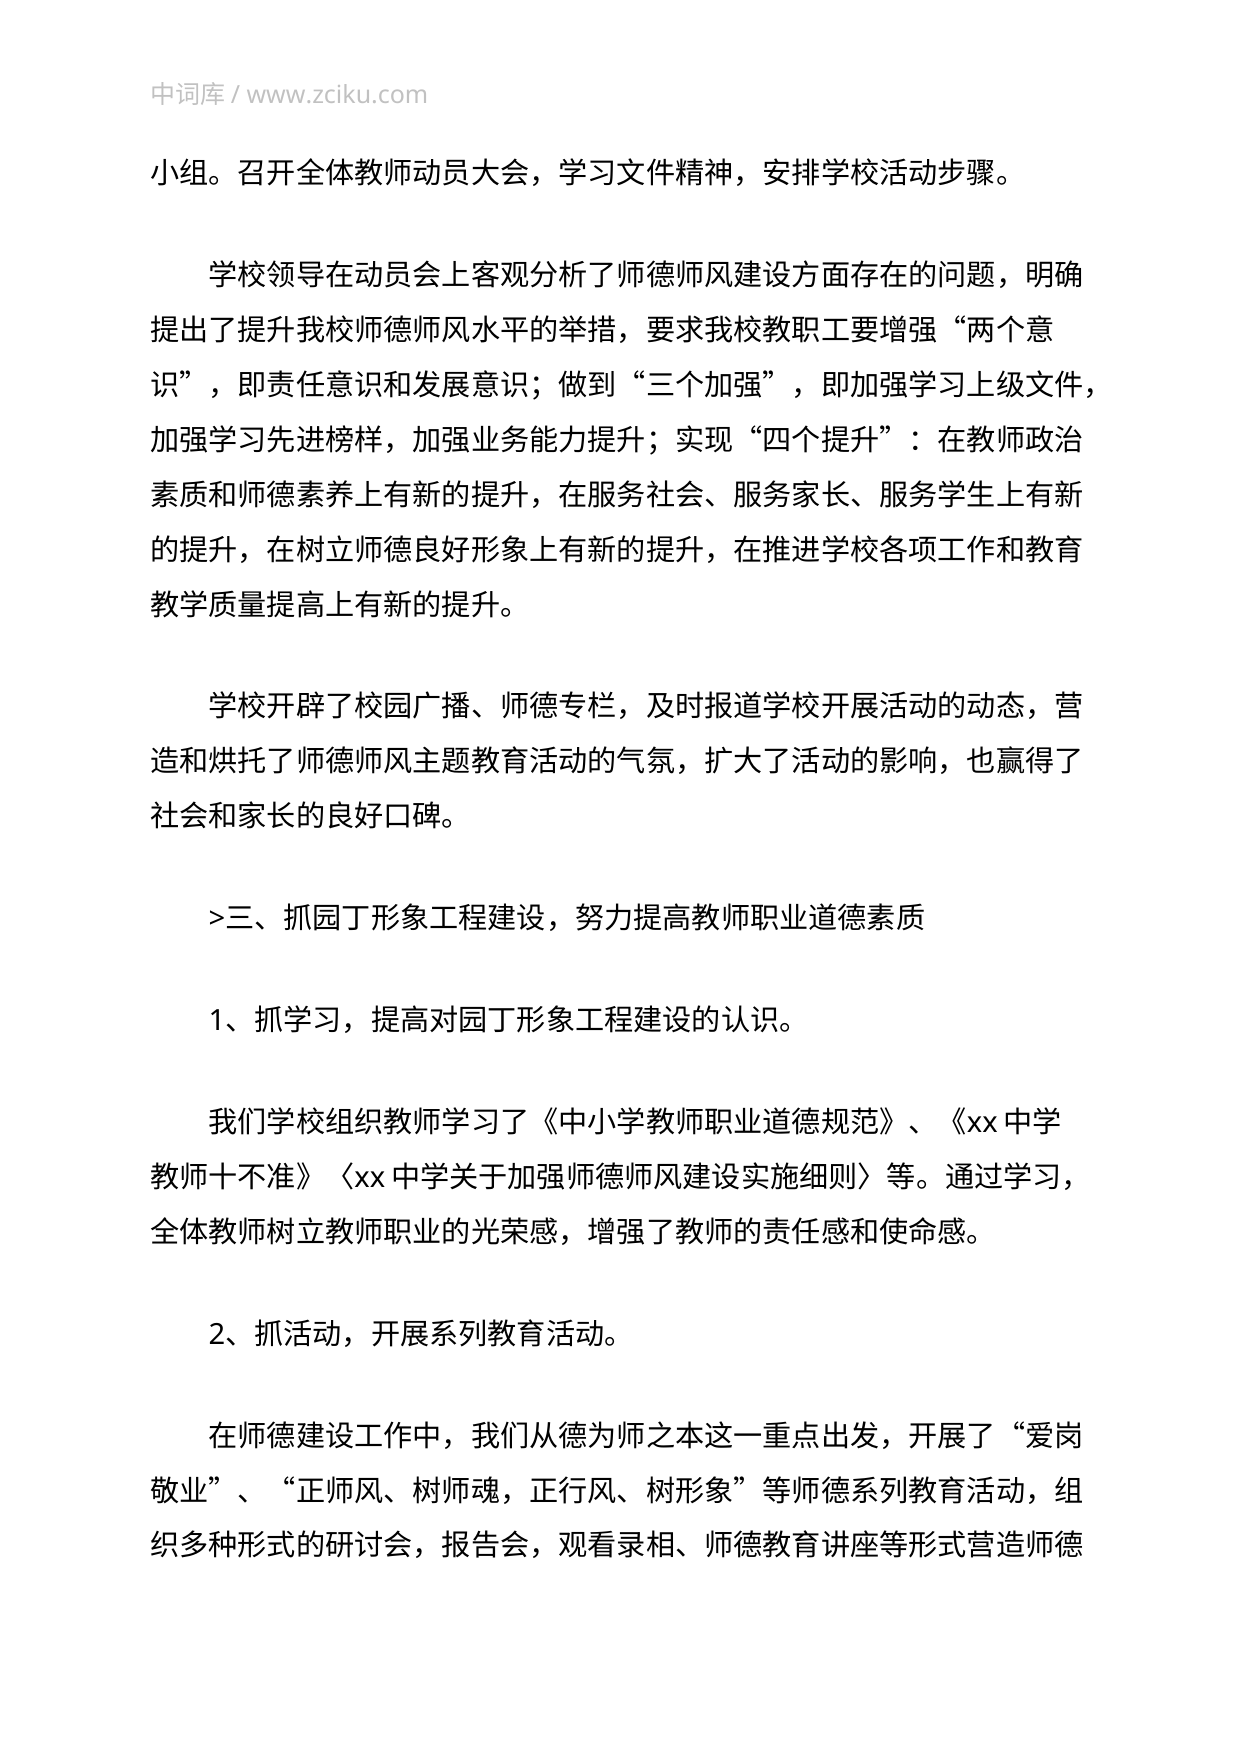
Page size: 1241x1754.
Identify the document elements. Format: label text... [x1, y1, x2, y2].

text >三、抓园丁形象工程建设，努力提高教师职业道德素质 [150, 894, 1090, 937]
text 2、抓活动，开展系列教育活动。 [150, 1310, 1090, 1353]
text 1、抓学习，提高对园丁形象工程建设的认识。 [150, 996, 1090, 1039]
text 学校领导在动员会上客观分析了师德师风建设方面存在的问题，明确提出了提升我校师德师风水平的举措，要求我校教职工要增强“两个意识”，即责任意识和发展意识；做到“三个加强”，即加强学习上级文件，加强学习先进榜样，加强业务能力提升；实现“四个提升”：在教师政治素质和师德素养上有新的提升，在服务社会、服务家长、服务学生上有新的提升，在树立师德良好形象上有新的提升，在推进学校各项工作和教育教学质量提高上有新的提升。 [150, 252, 1090, 623]
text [150, 150, 1090, 192]
text 学校开辟了校园广播、师德专栏，及时报道学校开展活动的动态，营造和烘托了师德师风主题教育活动的气氛，扩大了活动的影响，也赢得了社会和家长的良好口碑。 [150, 683, 1090, 835]
text 我们学校组织教师学习了《中小学教师职业道德规范》、《xx中学教师十不准》〈xx中学关于加强师德师风建设实施细则〉等。通过学习，全体教师树立教师职业的光荣感，增强了教师的责任感和使命感。 [150, 1098, 1090, 1251]
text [150, 1412, 1090, 1564]
